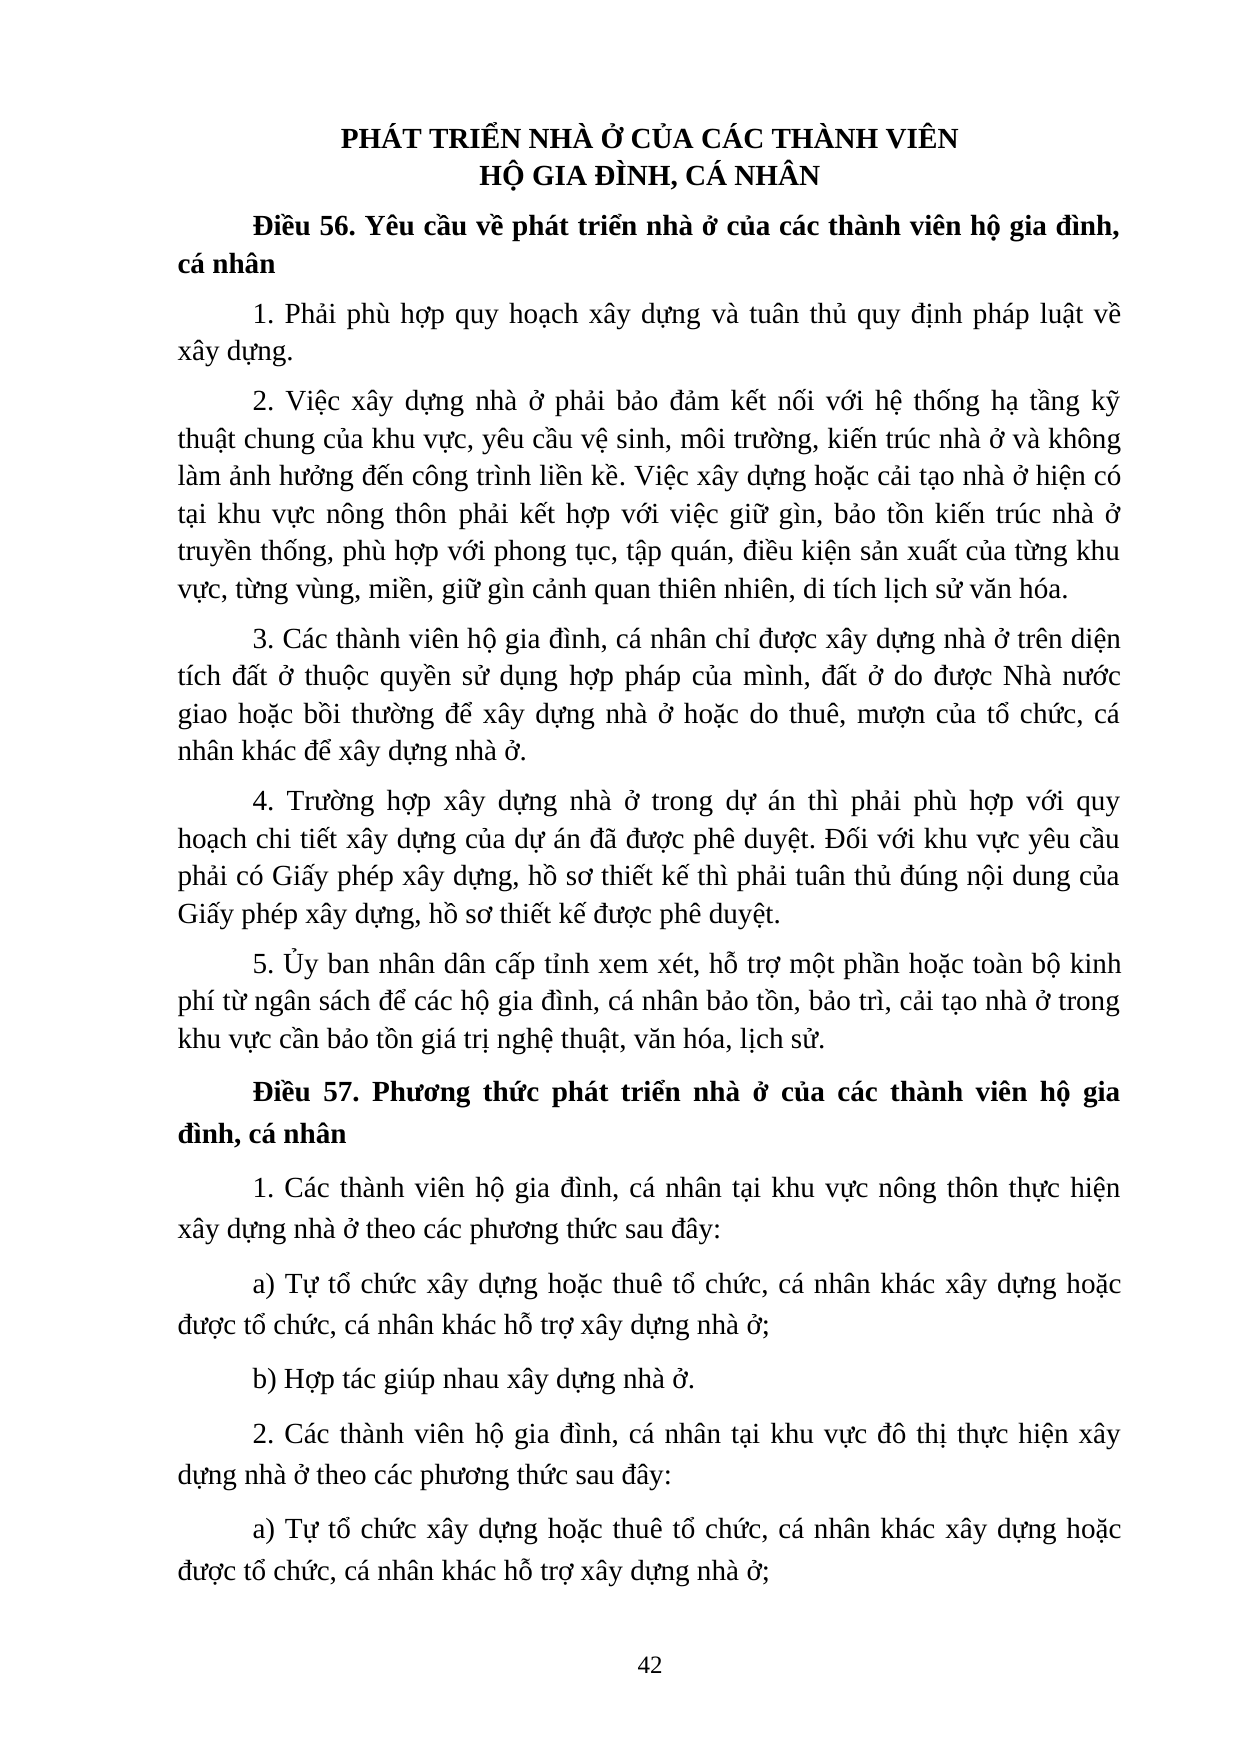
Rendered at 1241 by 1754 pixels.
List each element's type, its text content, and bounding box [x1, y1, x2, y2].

text b) Hợp tác giúp nhau xây dựng nhà ở. [177, 1356, 1122, 1397]
text a) Tự tổ chức xây dựng hoặc thuê tổ chức, cá nhân khác xây dựng hoặc được tổ chức, cá nhân khác hỗ trợ xây dựng nhà ở; [177, 1260, 1122, 1343]
subtitle PHÁT TRIỂN NHÀ Ở CỦA CÁC THÀNH VIÊN HỘ GIA ĐÌNH, CÁ NHÂN [177, 118, 1122, 193]
text 3. Các thành viên hộ gia đình, cá nhân chỉ được xây dựng nhà ở trên diện tích đất ở thuộc quyền sử dụng hợp pháp của mình, đất ở do được Nhà nước giao hoặc bồi thường để xây dựng nhà ở hoặc do thuê, mượn của tổ chức, cá nhân khác để xây dựng nhà ở. [177, 618, 1122, 768]
text 4. Trường hợp xây dựng nhà ở trong dự án thì phải phù hợp với quy hoạch chi tiết xây dựng của dự án đã được phê duyệt. Đối với khu vực yêu cầu phải có Giấy phép xây dựng, hồ sơ thiết kế thì phải tuân thủ đúng nội dung của Giấy phép xây dựng, hồ sơ thiết kế được phê duyệt. [177, 781, 1122, 931]
text 5. Ủy ban nhân dân cấp tỉnh xem xét, hỗ trợ một phần hoặc toàn bộ kinh phí từ ngân sách để các hộ gia đình, cá nhân bảo tồn, bảo trì, cải tạo nhà ở trong khu vực cần bảo tồn giá trị nghệ thuật, văn hóa, lịch sử. [177, 943, 1122, 1056]
text 1. Các thành viên hộ gia đình, cá nhân tại khu vực nông thôn thực hiện xây dựng nhà ở theo các phương thức sau đây: [177, 1164, 1122, 1247]
text 2. Các thành viên hộ gia đình, cá nhân tại khu vực đô thị thực hiện xây dựng nhà ở theo các phương thức sau đây: [177, 1410, 1122, 1493]
text 2. Việc xây dựng nhà ở phải bảo đảm kết nối với hệ thống hạ tầng kỹ thuật chung của khu vực, yêu cầu vệ sinh, môi trường, kiến trúc nhà ở và không làm ảnh hưởng đến công trình liền kề. Việc xây dựng hoặc cải tạo nhà ở hiện có tại khu vực nông thôn phải kết hợp với việc giữ gìn, bảo tồn kiến trúc nhà ở truyền thống, phù hợp với phong tục, tập quán, điều kiện sản xuất của từng khu vực, từng vùng, miền, giữ gìn cảnh quan thiên nhiên, di tích lịch sử văn hóa. [177, 381, 1122, 606]
text 1. Phải phù hợp quy hoạch xây dựng và tuân thủ quy định pháp luật về xây dựng. [177, 293, 1122, 368]
text Điều 57. Phương thức phát triển nhà ở của các thành viên hộ gia đình, cá nhân [177, 1068, 1122, 1151]
text a) Tự tổ chức xây dựng hoặc thuê tổ chức, cá nhân khác xây dựng hoặc được tổ chức, cá nhân khác hỗ trợ xây dựng nhà ở; [177, 1506, 1122, 1589]
text Điều 56. Yêu cầu về phát triển nhà ở của các thành viên hộ gia đình, cá nhân [177, 206, 1122, 281]
